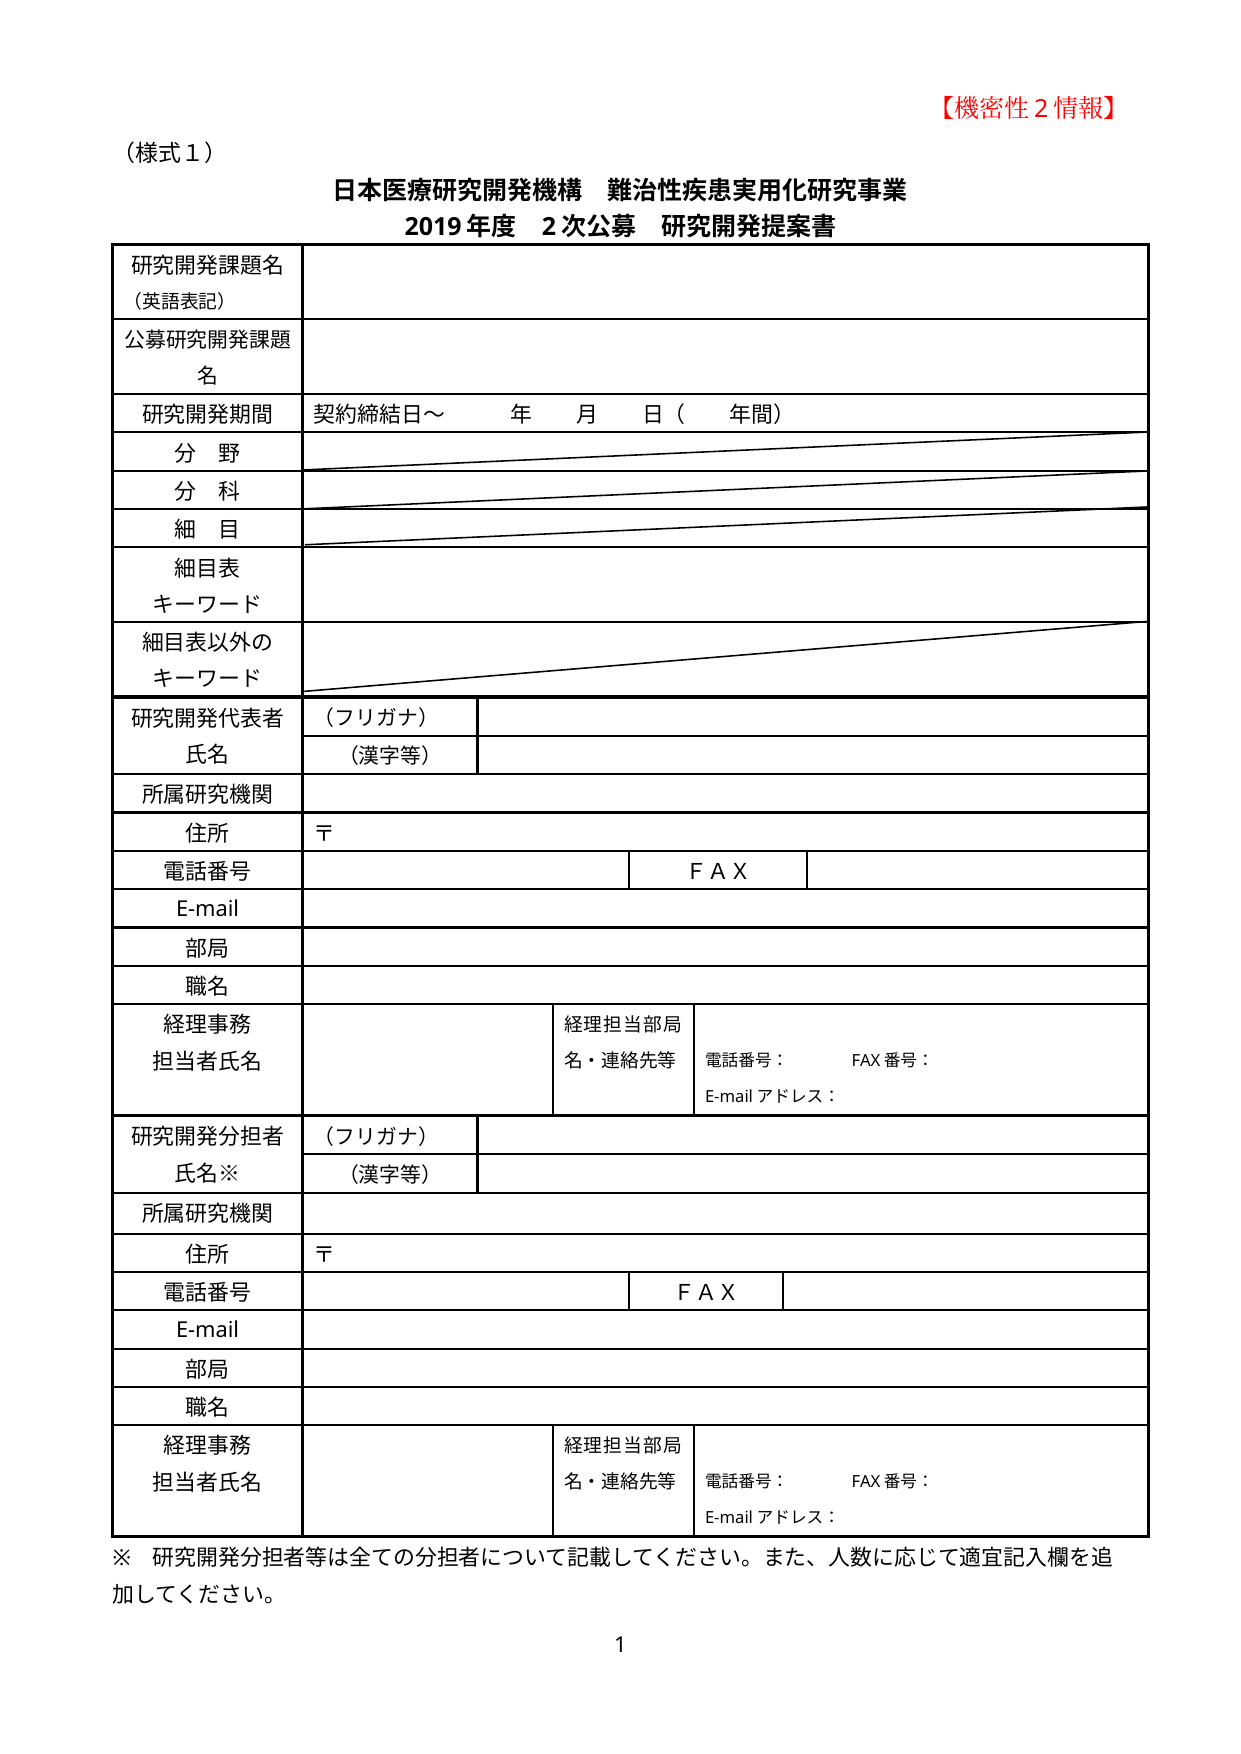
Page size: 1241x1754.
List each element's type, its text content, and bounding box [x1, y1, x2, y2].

table_cell 〒 [304, 1235, 1147, 1271]
table_cell 細 目 [114, 510, 301, 546]
table_cell （漢字等） [304, 1155, 476, 1192]
table_cell [304, 548, 1147, 621]
table_cell 部局 [114, 929, 301, 965]
table_cell [304, 1388, 1147, 1424]
table_cell [304, 320, 1147, 393]
table_cell [304, 433, 1086, 469]
text ※ 研究開発分担者等は全ての分担者について記載してください。また、人数に応じて適宜記入欄を追加してください。 [112, 1538, 1128, 1611]
table_cell [784, 1273, 1147, 1309]
text （様式１） [112, 134, 1128, 170]
table_cell [808, 852, 1147, 888]
table_cell [304, 1273, 628, 1309]
table_header 研究開発課題名 （英語表記） [114, 246, 301, 318]
table_cell ＦＡＸ [630, 1273, 782, 1309]
table_cell 部局 [114, 1350, 301, 1386]
table_header [304, 246, 1147, 318]
table_cell 研究開発期間 [114, 395, 301, 431]
table_cell 所属研究機関 [114, 775, 301, 811]
table_cell 経理担当部局名・連絡先等 [554, 1426, 693, 1535]
table_cell 公募研究開発課題名 [114, 320, 301, 393]
table_cell [304, 890, 1147, 926]
table_cell [479, 737, 1147, 773]
table_cell [364, 433, 1147, 469]
table_cell 所属研究機関 [114, 1194, 301, 1232]
table_cell 細目表以外の キーワード [114, 623, 301, 695]
table_cell 分 科 [114, 472, 301, 508]
table_cell 経理事務 担当者氏名 [114, 1005, 301, 1114]
table_cell 細目表 キーワード [114, 548, 301, 621]
table_cell 住所 [114, 1235, 301, 1271]
table_cell （フリガナ） [304, 699, 476, 735]
table_cell [304, 623, 1147, 695]
table_cell 研究開発分担者 氏名※ [114, 1117, 301, 1192]
table_cell 電話番号： FAX番号： E-mailアドレス： [695, 1426, 1147, 1535]
table_cell [304, 1005, 552, 1114]
table_cell [304, 967, 1147, 1003]
table_cell 契約締結日～ 年 月 日（ 年間） [304, 395, 1147, 431]
text 日本医療研究開発機構 難治性疾患実用化研究事業 [112, 170, 1128, 206]
table_cell [304, 775, 1147, 811]
table_cell 職名 [114, 967, 301, 1003]
table_cell 電話番号： FAX番号： E-mailアドレス： [695, 1005, 1147, 1114]
table_cell 住所 [114, 814, 301, 850]
table_cell E-mail [114, 1311, 301, 1347]
table_cell [479, 1117, 1147, 1153]
table_cell E-mail [114, 890, 301, 926]
table_cell [304, 852, 628, 888]
table_cell ＦＡＸ [630, 852, 806, 888]
table_cell [304, 1194, 1147, 1232]
table_cell 電話番号 [114, 1273, 301, 1309]
table_cell [363, 472, 1147, 508]
table_cell 経理事務 担当者氏名 [114, 1426, 301, 1535]
table_cell [304, 929, 1147, 965]
table_cell 経理担当部局名・連絡先等 [554, 1005, 693, 1114]
table_cell [304, 1311, 1147, 1347]
table_cell 電話番号 [114, 852, 301, 888]
table_cell [304, 1426, 552, 1535]
table_cell [304, 1350, 1147, 1386]
table_cell （漢字等） [304, 737, 476, 773]
table_cell [479, 699, 1147, 735]
table_cell [479, 1155, 1147, 1192]
table_cell [304, 472, 1084, 507]
table_cell 職名 [114, 1388, 301, 1424]
table_cell 研究開発代表者 氏名 [114, 699, 301, 773]
table_cell （フリガナ） [304, 1117, 476, 1153]
table_cell 分 野 [114, 433, 301, 469]
table_cell [318, 510, 1147, 546]
table_cell 〒 [304, 814, 1147, 850]
text 2019年度 2次公募 研究開発提案書 [112, 206, 1128, 243]
table_cell [304, 510, 1040, 544]
